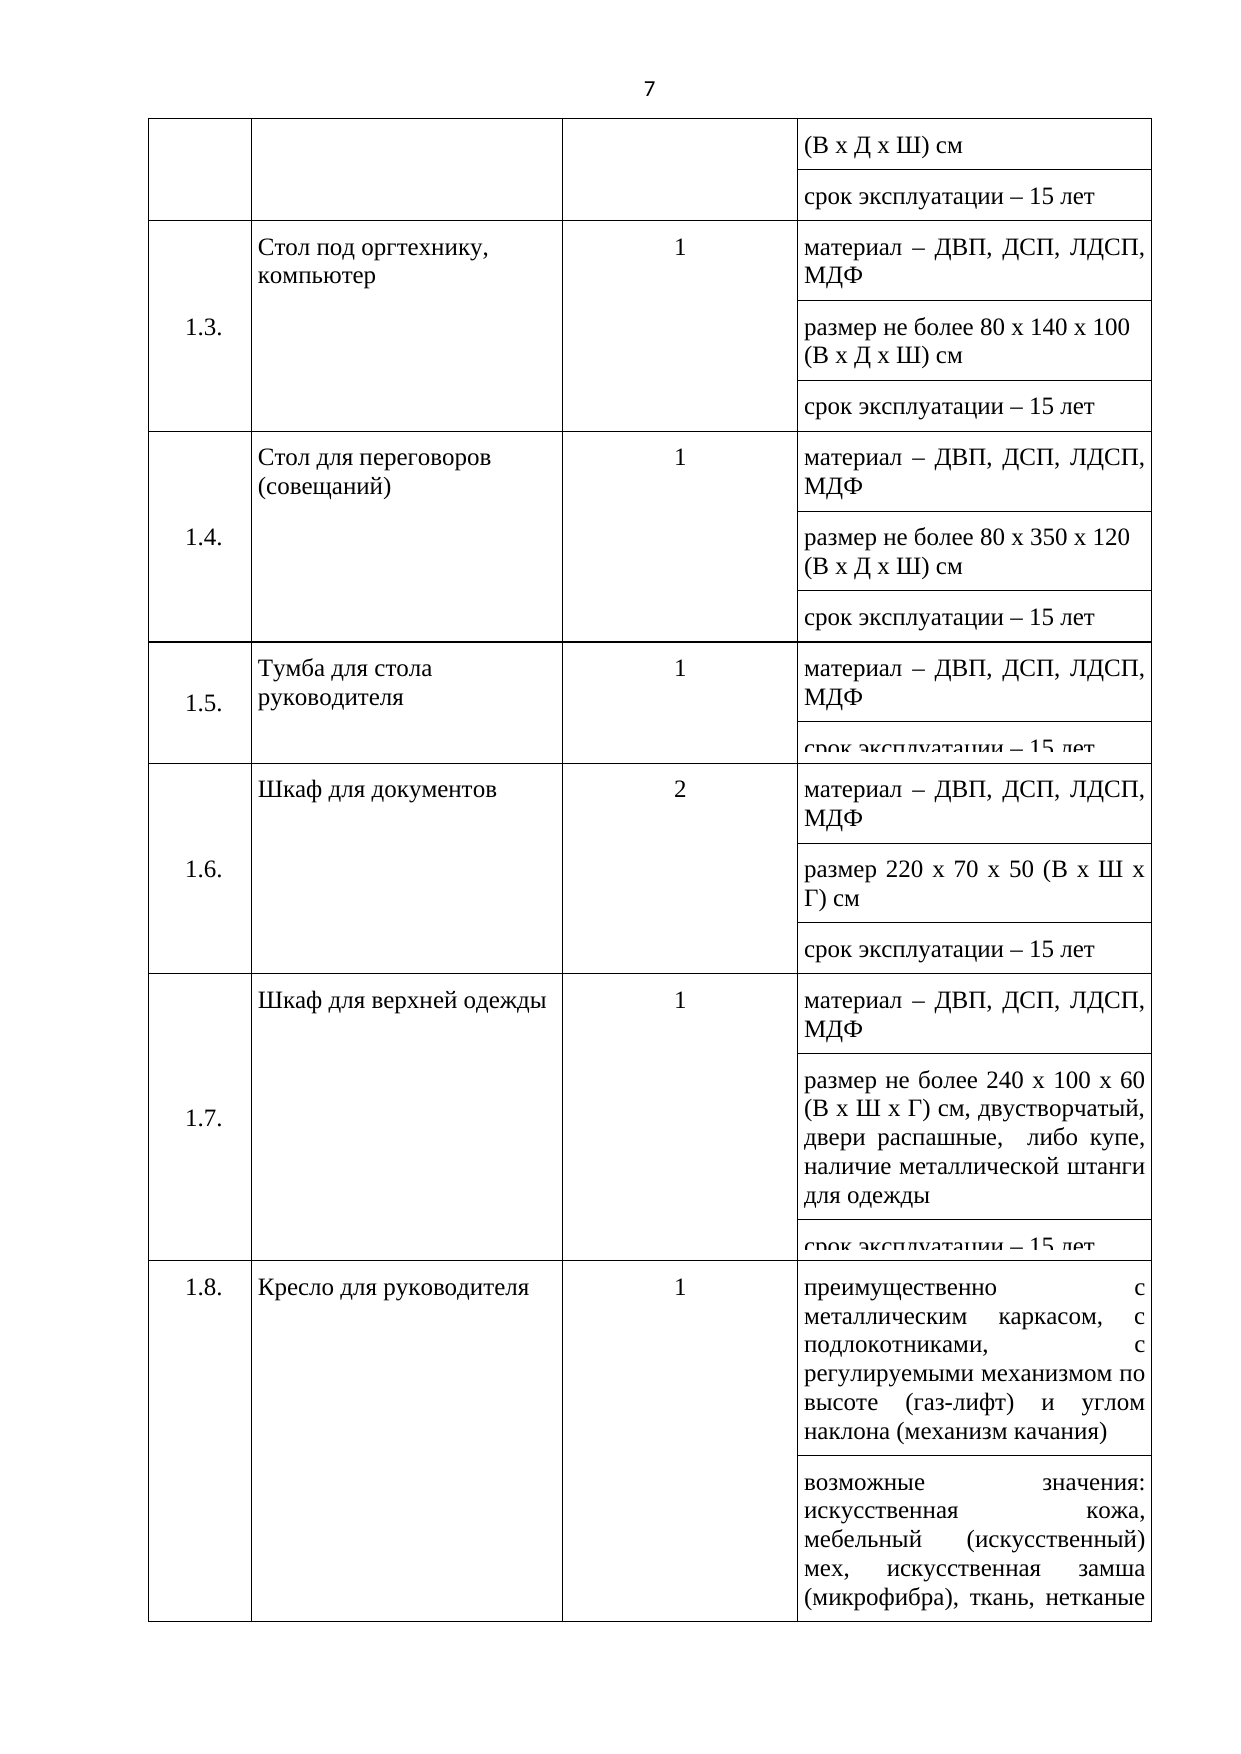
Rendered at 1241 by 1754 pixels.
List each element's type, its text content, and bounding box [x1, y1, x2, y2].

table_cell Стол под оргтехнику, компьютер [252, 221, 562, 431]
table_cell 1.8. [149, 1261, 251, 1621]
table_cell срок эксплуатации – 15 лет [798, 170, 1151, 220]
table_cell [798, 1456, 1151, 1621]
table_cell 1 [563, 1261, 797, 1621]
table_cell размер не более 80 x 140 x 100 (В x Д x Ш) см [798, 301, 1151, 380]
table_cell 1.7. [149, 974, 251, 1260]
table_cell Шкаф для документов [252, 764, 562, 973]
table_cell 1 [563, 432, 797, 641]
table_cell Кресло для руководителя [252, 1261, 562, 1621]
table_cell срок эксплуатации – 15 лет [798, 1220, 1151, 1260]
table_cell 1.6. [149, 764, 251, 973]
table_cell 2 [563, 764, 797, 973]
table_cell материал – ДВП, ДСП, ЛДСП, МДФ [798, 221, 1151, 300]
table_cell материал – ДВП, ДСП, ЛДСП, МДФ [798, 643, 1151, 721]
table_cell срок эксплуатации – 15 лет [798, 722, 1151, 763]
table_cell материал – ДВП, ДСП, ЛДСП, МДФ [798, 974, 1151, 1053]
table_cell Стол для переговоров (совещаний) [252, 432, 562, 641]
table_cell размер 220 x 70 x 50 (В x Ш x Г) см [798, 844, 1151, 922]
table_cell срок эксплуатации – 15 лет [798, 923, 1151, 973]
table_cell размер не более 80 x 350 x 120 (В x Д x Ш) см [798, 512, 1151, 590]
table_cell 1 [563, 974, 797, 1260]
table_cell материал – ДВП, ДСП, ЛДСП, МДФ [798, 764, 1151, 842]
table_cell Тумба для стола руководителя [252, 643, 562, 763]
table_cell материал – ДВП, ДСП, ЛДСП, МДФ [798, 432, 1151, 511]
table_cell 1.3. [149, 221, 251, 431]
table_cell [798, 119, 1151, 169]
table_cell 1 [563, 221, 797, 431]
table_cell 1.4. [149, 432, 251, 641]
table_cell размер не более 240 x 100 x 60 (В x Ш x Г) см, двустворчатый, двери распашные, либо купе, наличие металлической штанги для одежды [798, 1054, 1151, 1219]
table_cell Шкаф для верхней одежды [252, 974, 562, 1260]
table_cell срок эксплуатации – 15 лет [798, 381, 1151, 431]
table_cell срок эксплуатации – 15 лет [798, 591, 1151, 641]
table_cell 1 [563, 643, 797, 763]
table_cell преимущественно с металлическим каркасом, с подлокотниками, с регулируемыми механизмом по высоте (газ-лифт) и углом наклона (механизм качания) [798, 1261, 1151, 1455]
table_cell 1.5. [149, 643, 251, 763]
